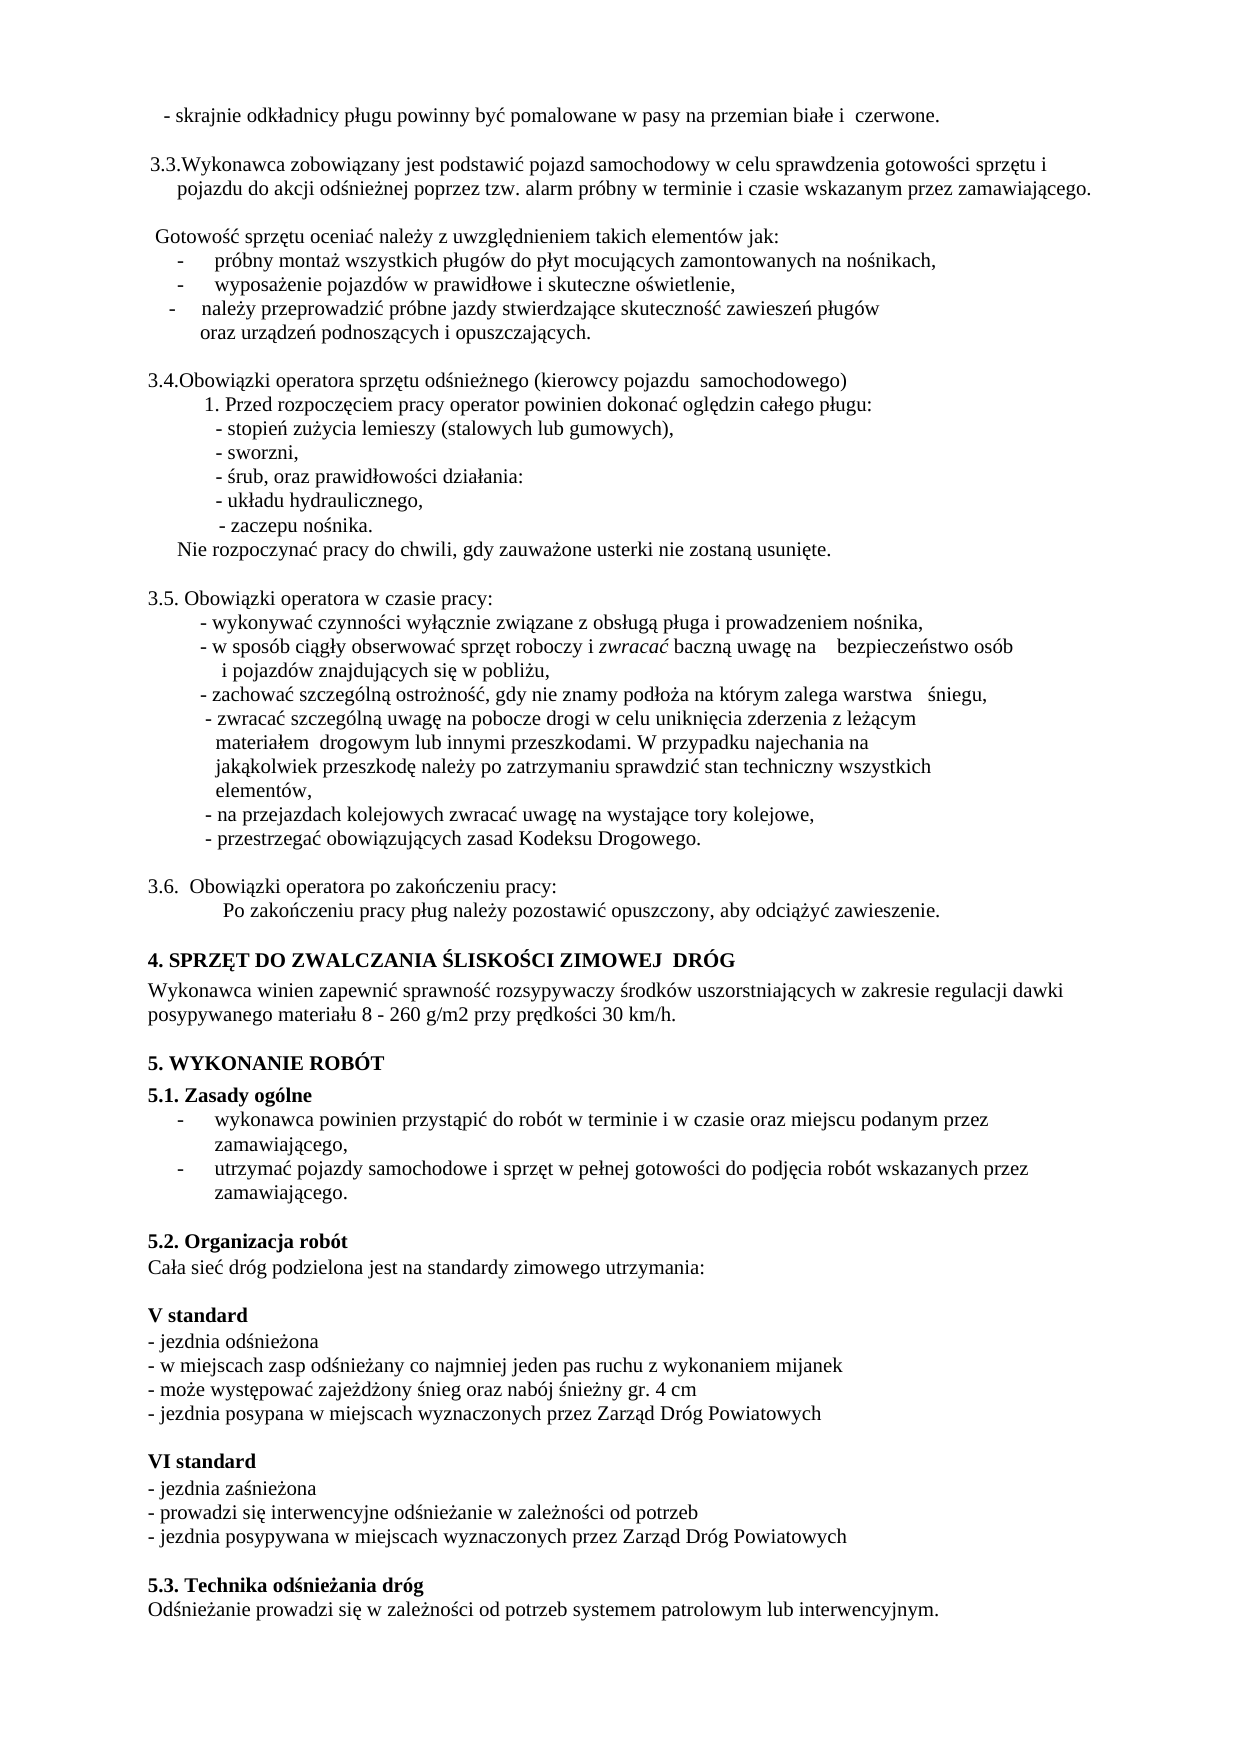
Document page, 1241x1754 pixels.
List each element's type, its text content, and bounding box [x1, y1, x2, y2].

list wyposażenie pojazdów w prawidłowe i skuteczne oświetlenie, [177, 272, 1093, 296]
list utrzymać pojazdy samochodowe i sprzęt w pełnej gotowości do podjęcia robót wskazanych przez zamawiającego. [177, 1156, 1093, 1204]
text Wykonawca winien zapewnić sprawność rozsypywaczy środków uszorstniających w zakresie regulacji dawki posypywanego materiału 8 - 260 g/m2 przy prędkości 30 km/h. [148, 978, 1093, 1026]
text elementów, [148, 778, 1093, 802]
text 3.6. Obowiązki operatora po zakończeniu pracy: [148, 874, 1093, 898]
text - na przejazdach kolejowych zwracać uwagę na wystające tory kolejowe, [148, 802, 1093, 826]
text - w miejscach zasp odśnieżany co najmniej jeden pas ruchu z wykonaniem mijanek [148, 1353, 1093, 1377]
list próbny montaż wszystkich pługów do płyt mocujących zamontowanych na nośnikach, [177, 248, 1093, 272]
text 1. Przed rozpoczęciem pracy operator powinien dokonać oględzin całego pługu: [204, 392, 1093, 416]
text - wykonywać czynności wyłącznie związane z obsługą pługa i prowadzeniem nośnika, [148, 610, 1093, 634]
text 5.2. Organizacja robót [148, 1229, 1093, 1253]
text - układu hydraulicznego, [148, 488, 1093, 512]
text Gotowość sprzętu oceniać należy z uwzględnieniem takich elementów jak: [150, 224, 1093, 248]
text VI standard [148, 1449, 1093, 1473]
text Nie rozpoczynać pracy do chwili, gdy zauważone usterki nie zostaną usunięte. [177, 537, 1093, 561]
text - prowadzi się interwencyjne odśnieżanie w zależności od potrzeb [148, 1499, 1093, 1524]
text jakąkolwiek przeszkodę należy po zatrzymaniu sprawdzić stan techniczny wszystkich [148, 754, 1093, 778]
text - zwracać szczególną uwagę na pobocze drogi w celu uniknięcia zderzenia z leżącym [148, 706, 1093, 730]
list wykonawca powinien przystąpić do robót w terminie i w czasie oraz miejscu podanym przez zamawiającego, [177, 1107, 1093, 1156]
text Cała sieć dróg podzielona jest na standardy zimowego utrzymania: [148, 1255, 1093, 1279]
text oraz urządzeń podnoszących i opuszczających. [148, 320, 1051, 344]
text Po zakończeniu pracy pług należy pozostawić opuszczony, aby odciążyć zawieszenie. [223, 898, 1051, 922]
text - należy przeprowadzić próbne jazdy stwierdzające skuteczność zawieszeń pługów [148, 296, 1093, 320]
text - jezdnia odśnieżona [148, 1329, 1093, 1353]
text - w sposób ciągły obserwować sprzęt roboczy i zwracać baczną uwagę na bezpieczeństwo osób i pojazdów znajdujących się w pobliżu, [148, 634, 1093, 682]
text 5. WYKONANIE ROBÓT [148, 1051, 1093, 1075]
text 5.3. Technika odśnieżania dróg [148, 1573, 1093, 1597]
text 3.3.Wykonawca zobowiązany jest podstawić pojazd samochodowy w celu sprawdzenia gotowości sprzętu i pojazdu do akcji odśnieżnej poprzez tzw. alarm próbny w terminie i czasie wskazanym przez zamawiającego. [150, 152, 1093, 200]
text - jezdnia posypywana w miejscach wyznaczonych przez Zarząd Dróg Powiatowych [148, 1524, 1093, 1548]
text - stopień zużycia lemieszy (stalowych lub gumowych), [148, 416, 1093, 440]
text - sworzni, [148, 440, 1093, 464]
text - przestrzegać obowiązujących zasad Kodeksu Drogowego. [148, 826, 1093, 850]
text V standard [148, 1303, 1093, 1327]
text - zachować szczególną ostrożność, gdy nie znamy podłoża na którym zalega warstwa śniegu, [148, 682, 1093, 706]
text - śrub, oraz prawidłowości działania: [148, 464, 1093, 488]
text - zaczepu nośnika. [177, 512, 1093, 537]
text - jezdnia posypana w miejscach wyznaczonych przez Zarząd Dróg Powiatowych [148, 1401, 1093, 1425]
text - skrajnie odkładnicy pługu powinny być pomalowane w pasy na przemian białe i czerwone. [148, 103, 1093, 127]
text Odśnieżanie prowadzi się w zależności od potrzeb systemem patrolowym lub interwencyjnym. [148, 1597, 1093, 1621]
text 3.4.Obowiązki operatora sprzętu odśnieżnego (kierowcy pojazdu samochodowego) [148, 368, 1051, 392]
text materiałem drogowym lub innymi przeszkodami. W przypadku najechania na [148, 730, 1093, 754]
text 4. SPRZĘT DO ZWALCZANIA ŚLISKOŚCI ZIMOWEJ DRÓG [148, 947, 1093, 972]
text - może występować zajeżdżony śnieg oraz nabój śnieżny gr. 4 cm [148, 1377, 1093, 1401]
text 5.1. Zasady ogólne [148, 1083, 1093, 1107]
text 3.5. Obowiązki operatora w czasie pracy: [148, 586, 1093, 610]
text - jezdnia zaśnieżona [148, 1476, 1093, 1499]
